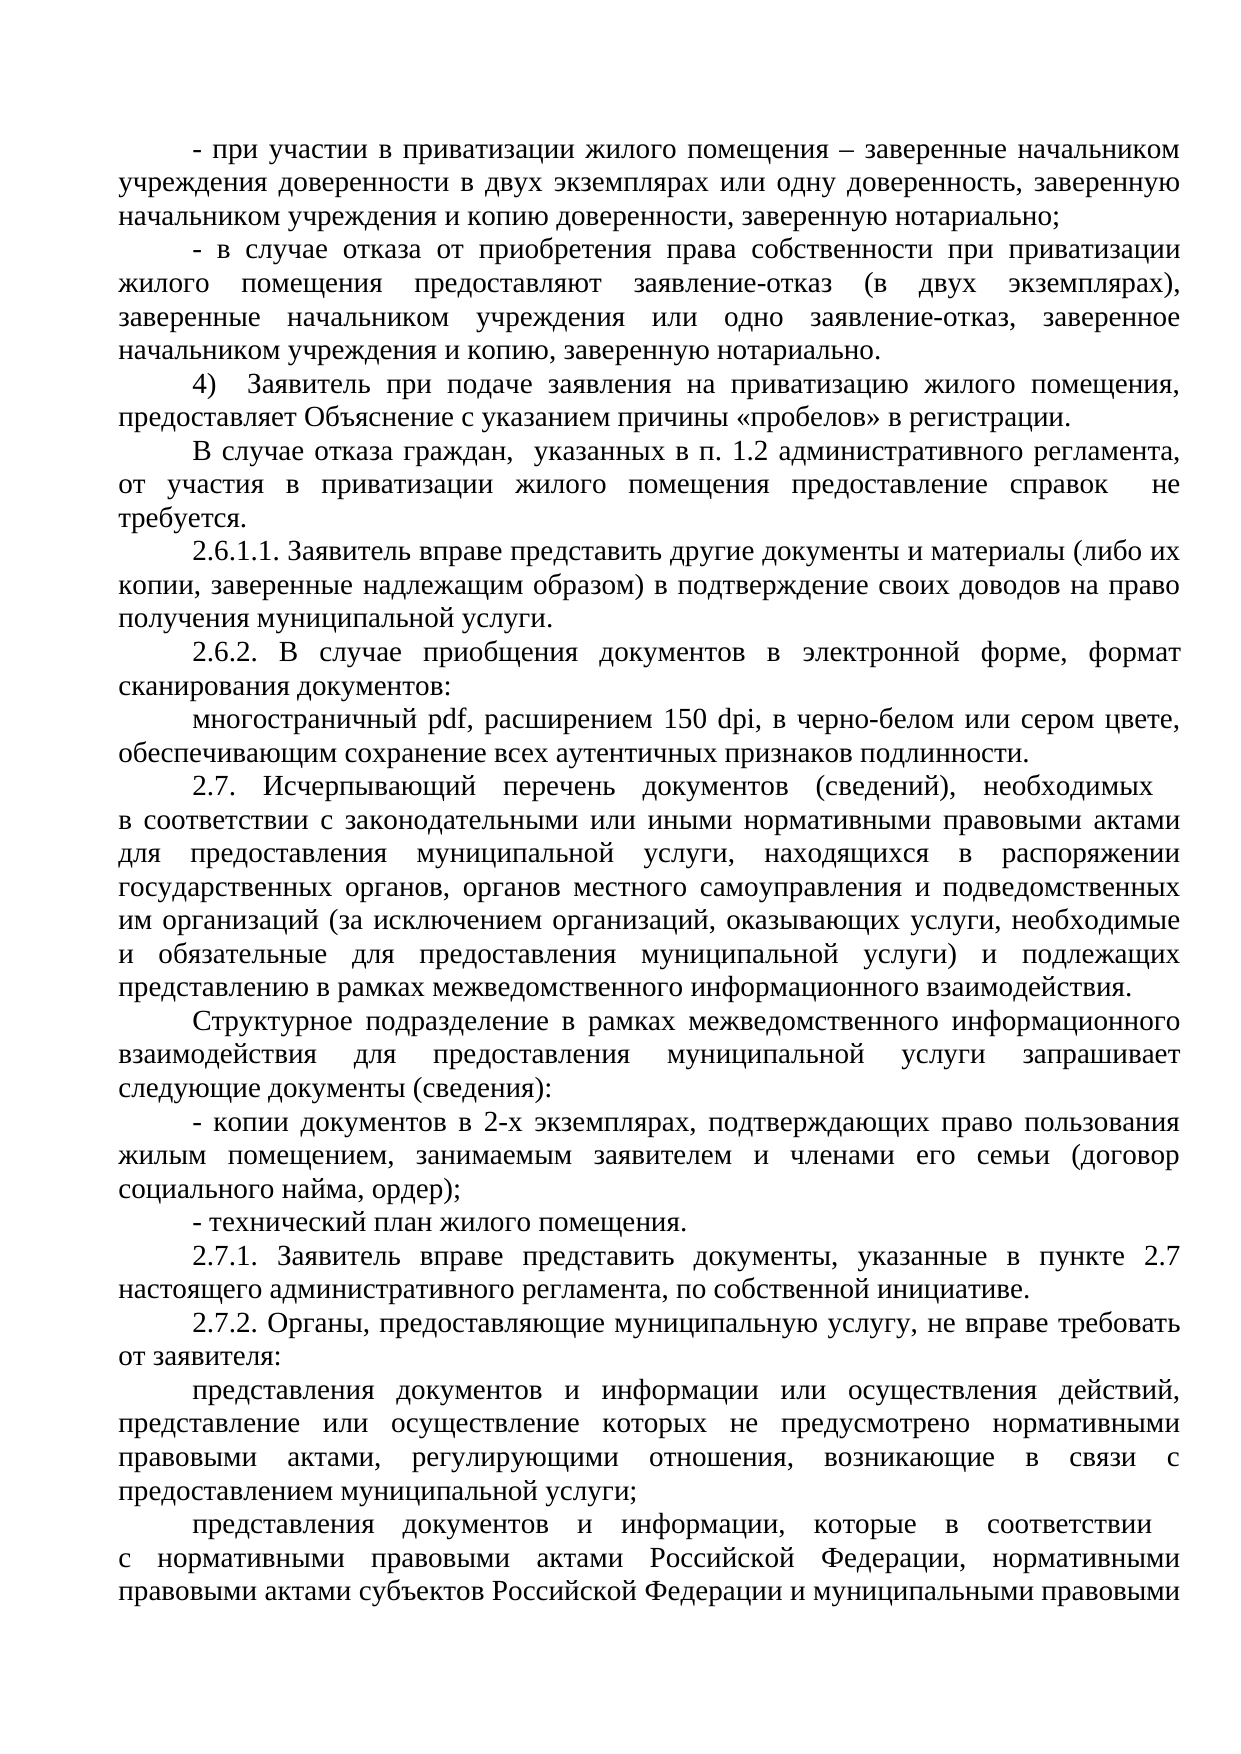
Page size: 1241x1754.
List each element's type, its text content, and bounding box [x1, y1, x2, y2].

text представления документов и информации или осуществления действий, представление или осуществление которых не предусмотрено нормативными правовыми актами, регулирующими отношения, возникающие в связи с предоставлением муниципальной услуги; [118, 1372, 1181, 1506]
text В случае отказа граждан, указанных в п. 1.2 административного регламента, от участия в приватизации жилого помещения предоставление справок не требуется. [118, 433, 1181, 533]
text - технический план жилого помещения. [118, 1204, 1181, 1238]
text Структурное подразделение в рамках межведомственного информационного взаимодействия для предоставления муниципальной услуги запрашивает следующие документы (сведения): [118, 1003, 1181, 1104]
text 2.6.2. В случае приобщения документов в электронной форме, формат сканирования документов: [118, 634, 1181, 701]
text - в случае отказа от приобретения права собственности при приватизации жилого помещения предоставляют заявление-отказ (в двух экземплярах), заверенные начальником учреждения или одно заявление-отказ, заверенное начальником учреждения и копию, заверенную нотариально. [118, 232, 1181, 366]
text 2.7.1. Заявитель вправе представить документы, указанные в пункте 2.7 настоящего административного регламента, по собственной инициативе. [118, 1238, 1181, 1305]
text 2.7. Исчерпывающий перечень документов (сведений), необходимых в соответствии с законодательными или иными нормативными правовыми актами для предоставления муниципальной услуги, находящихся в распоряжении государственных органов, органов местного самоуправления и подведомственных им организаций (за исключением организаций, оказывающих услуги, необходимые и обязательные для предоставления муниципальной услуги) и подлежащих представлению в рамках межведомственного информационного взаимодействия. [118, 768, 1181, 1003]
text - копии документов в 2-х экземплярах, подтверждающих право пользования жилым помещением, занимаемым заявителем и членами его семьи (договор социального найма, ордер); [118, 1104, 1181, 1204]
text многостраничный pdf, расширением 150 dpi, в черно-белом или сером цвете, обеспечивающим сохранение всех аутентичных признаков подлинности. [118, 701, 1181, 768]
text 4) Заявитель при подаче заявления на приватизацию жилого помещения, предоставляет Объяснение с указанием причины «пробелов» в регистрации. [118, 366, 1181, 433]
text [118, 1506, 1181, 1607]
text 2.7.2. Органы, предоставляющие муниципальную услугу, не вправе требовать от заявителя: [118, 1305, 1181, 1372]
text - при участии в приватизации жилого помещения – заверенные начальником учреждения доверенности в двух экземплярах или одну доверенность, заверенную начальником учреждения и копию доверенности, заверенную нотариально; [118, 131, 1181, 232]
text 2.6.1.1. Заявитель вправе представить другие документы и материалы (либо их копии, заверенные надлежащим образом) в подтверждение своих доводов на право получения муниципальной услуги. [118, 533, 1181, 634]
